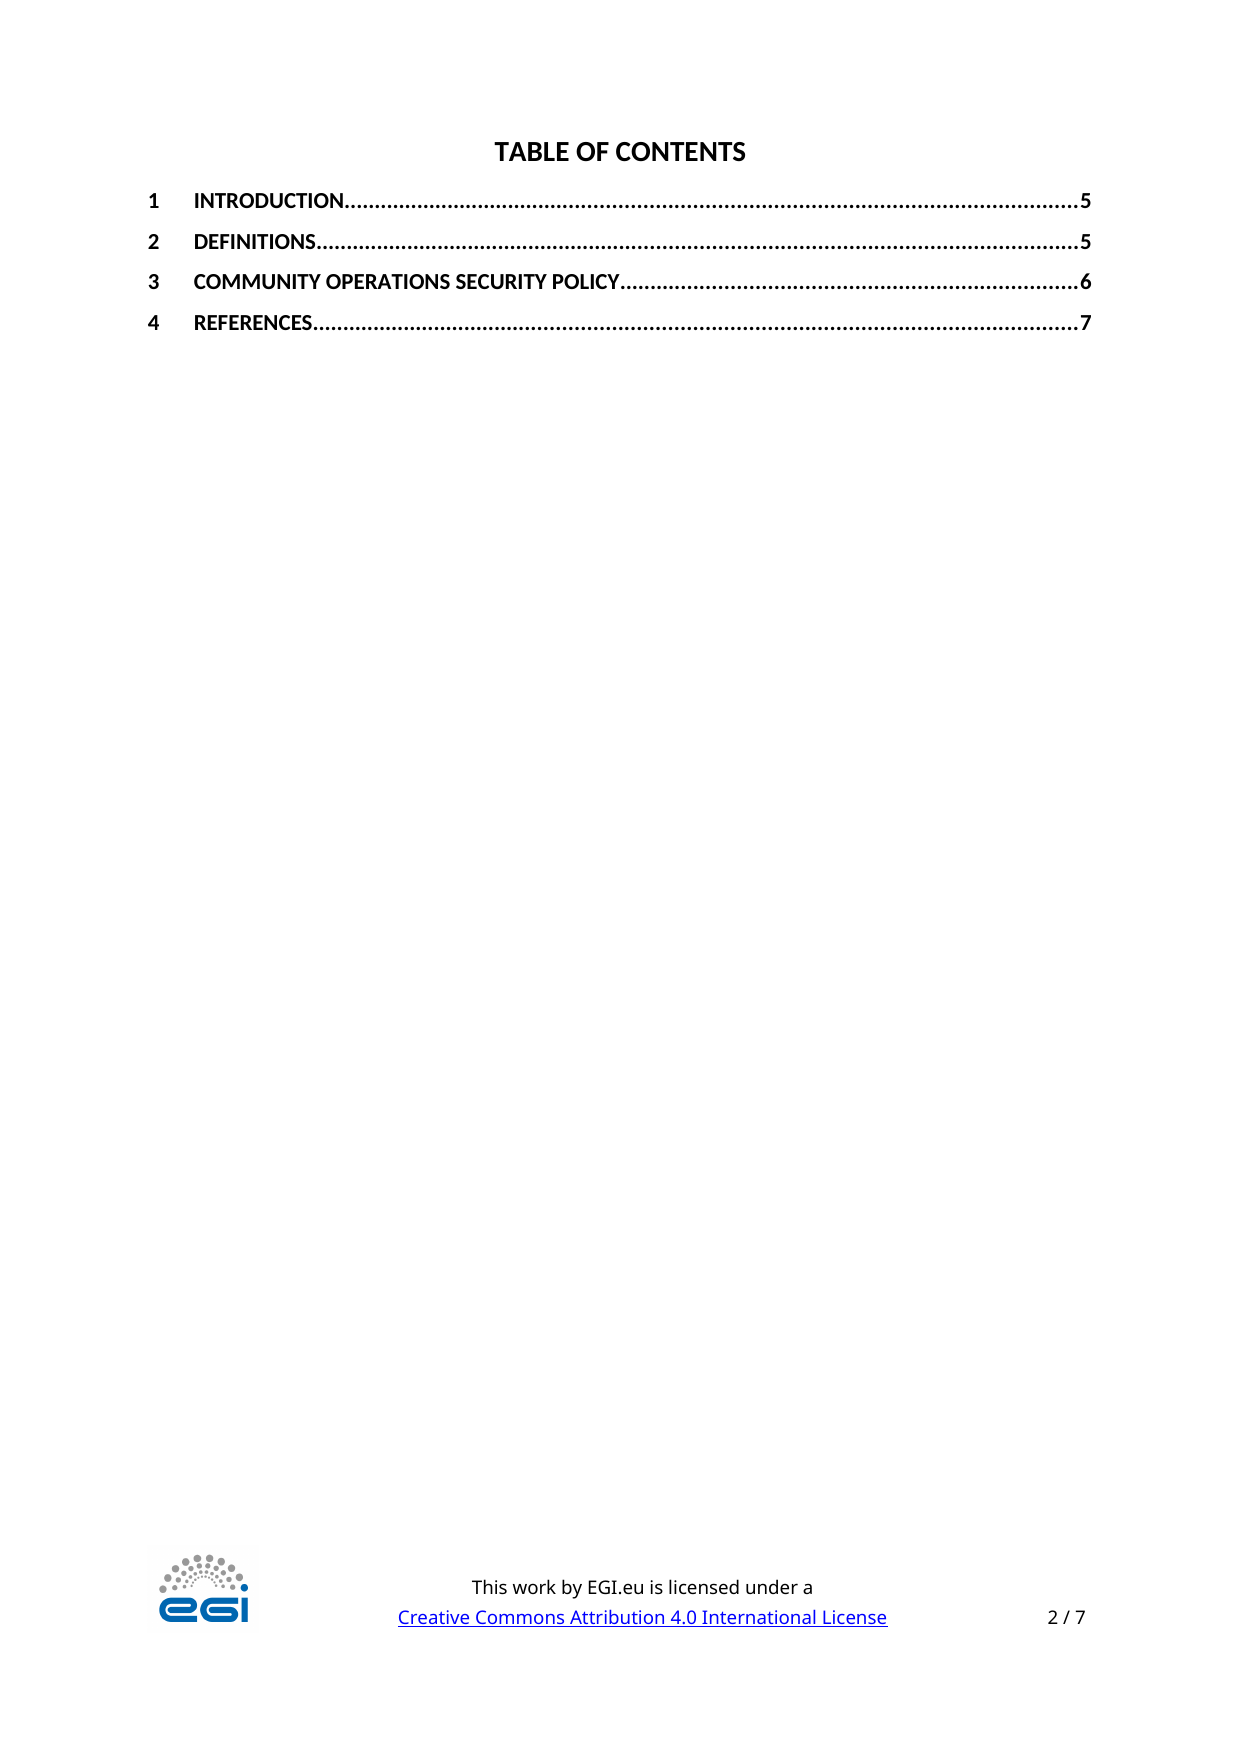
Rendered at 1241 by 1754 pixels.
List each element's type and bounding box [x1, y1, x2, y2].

picture [147, 1545, 259, 1633]
